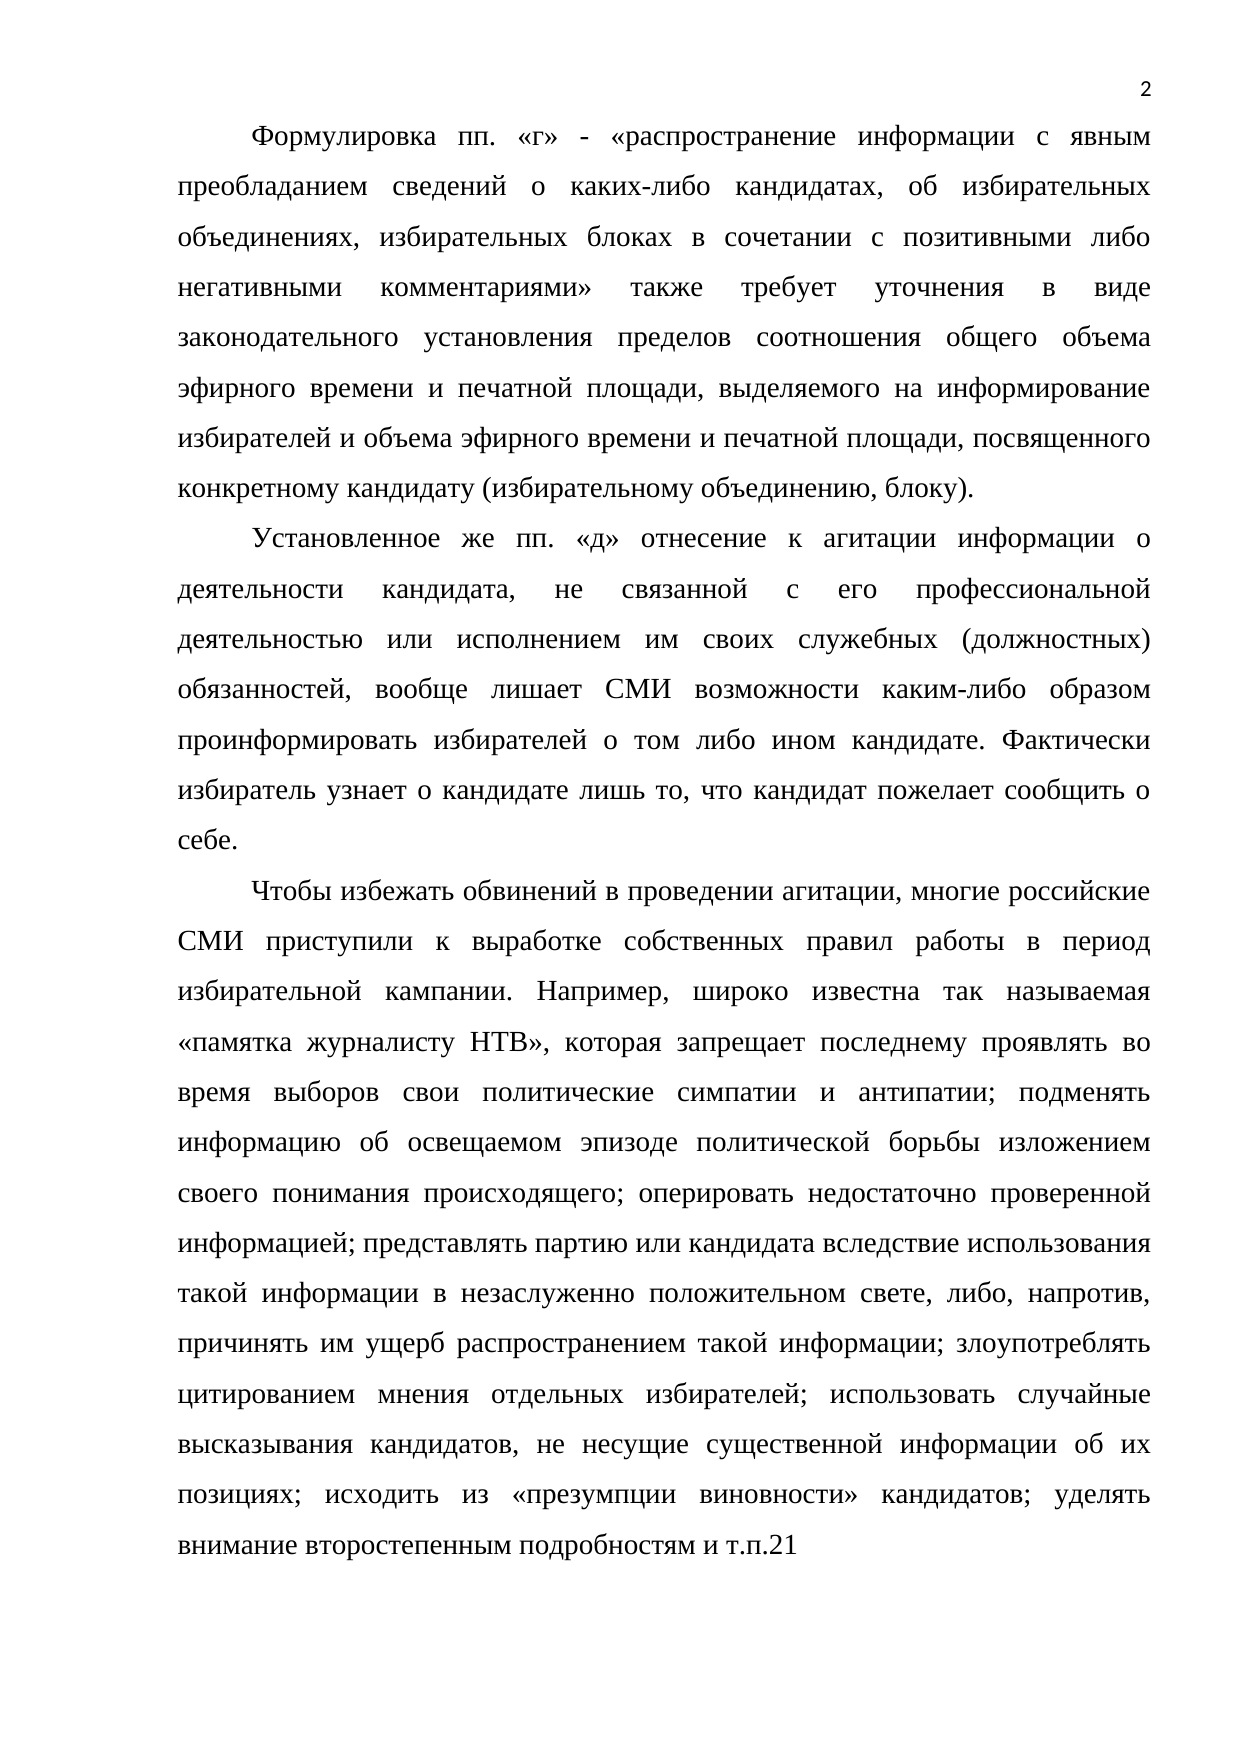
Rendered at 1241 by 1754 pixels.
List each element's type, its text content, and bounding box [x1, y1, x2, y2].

text Формулировка пп. «г» - «распространение информации с явным преобладанием сведений о каких-либо кандидатах, об избирательных объединениях, избирательных блоках в сочетании с позитивными либо негативными комментариями» также требует уточнения в виде законодательного установления пределов соотношения общего объема эфирного времени и печатной площади, выделяемого на информирование избирателей и объема эфирного времени и печатной площади, посвященного конкретному кандидату (избирательному объединению, блоку). [177, 118, 1152, 504]
text Чтобы избежать обвинений в проведении агитации, многие российские СМИ приступили к выработке собственных правил работы в период избирательной кампании. Например, широко известна так называемая «памятка журналисту НТВ», которая запрещает последнему проявлять во время выборов свои политические симпатии и антипатии; подменять информацию об освещаемом эпизоде политической борьбы изложением своего понимания происходящего; оперировать недостаточно проверенной информацией; представлять партию или кандидата вследствие использования такой информации в незаслуженно положительном свете, либо, напротив, причинять им ущерб распространением такой информации; злоупотреблять цитированием мнения отдельных избирателей; использовать случайные высказывания кандидатов, не несущие существенной информации об их позициях; исходить из «презумпции виновности» кандидатов; уделять внимание второстепенным подробностям и т.п.21 [177, 873, 1152, 1560]
text Установленное же пп. «д» отнесение к агитации информации о деятельности кандидата, не связанной с его профессиональной деятельностью или исполнением им своих служебных (должностных) обязанностей, вообще лишает СМИ возможности каким-либо образом проинформировать избирателей о том либо ином кандидате. Фактически избиратель узнает о кандидате лишь то, что кандидат пожелает сообщить о себе. [177, 521, 1152, 856]
